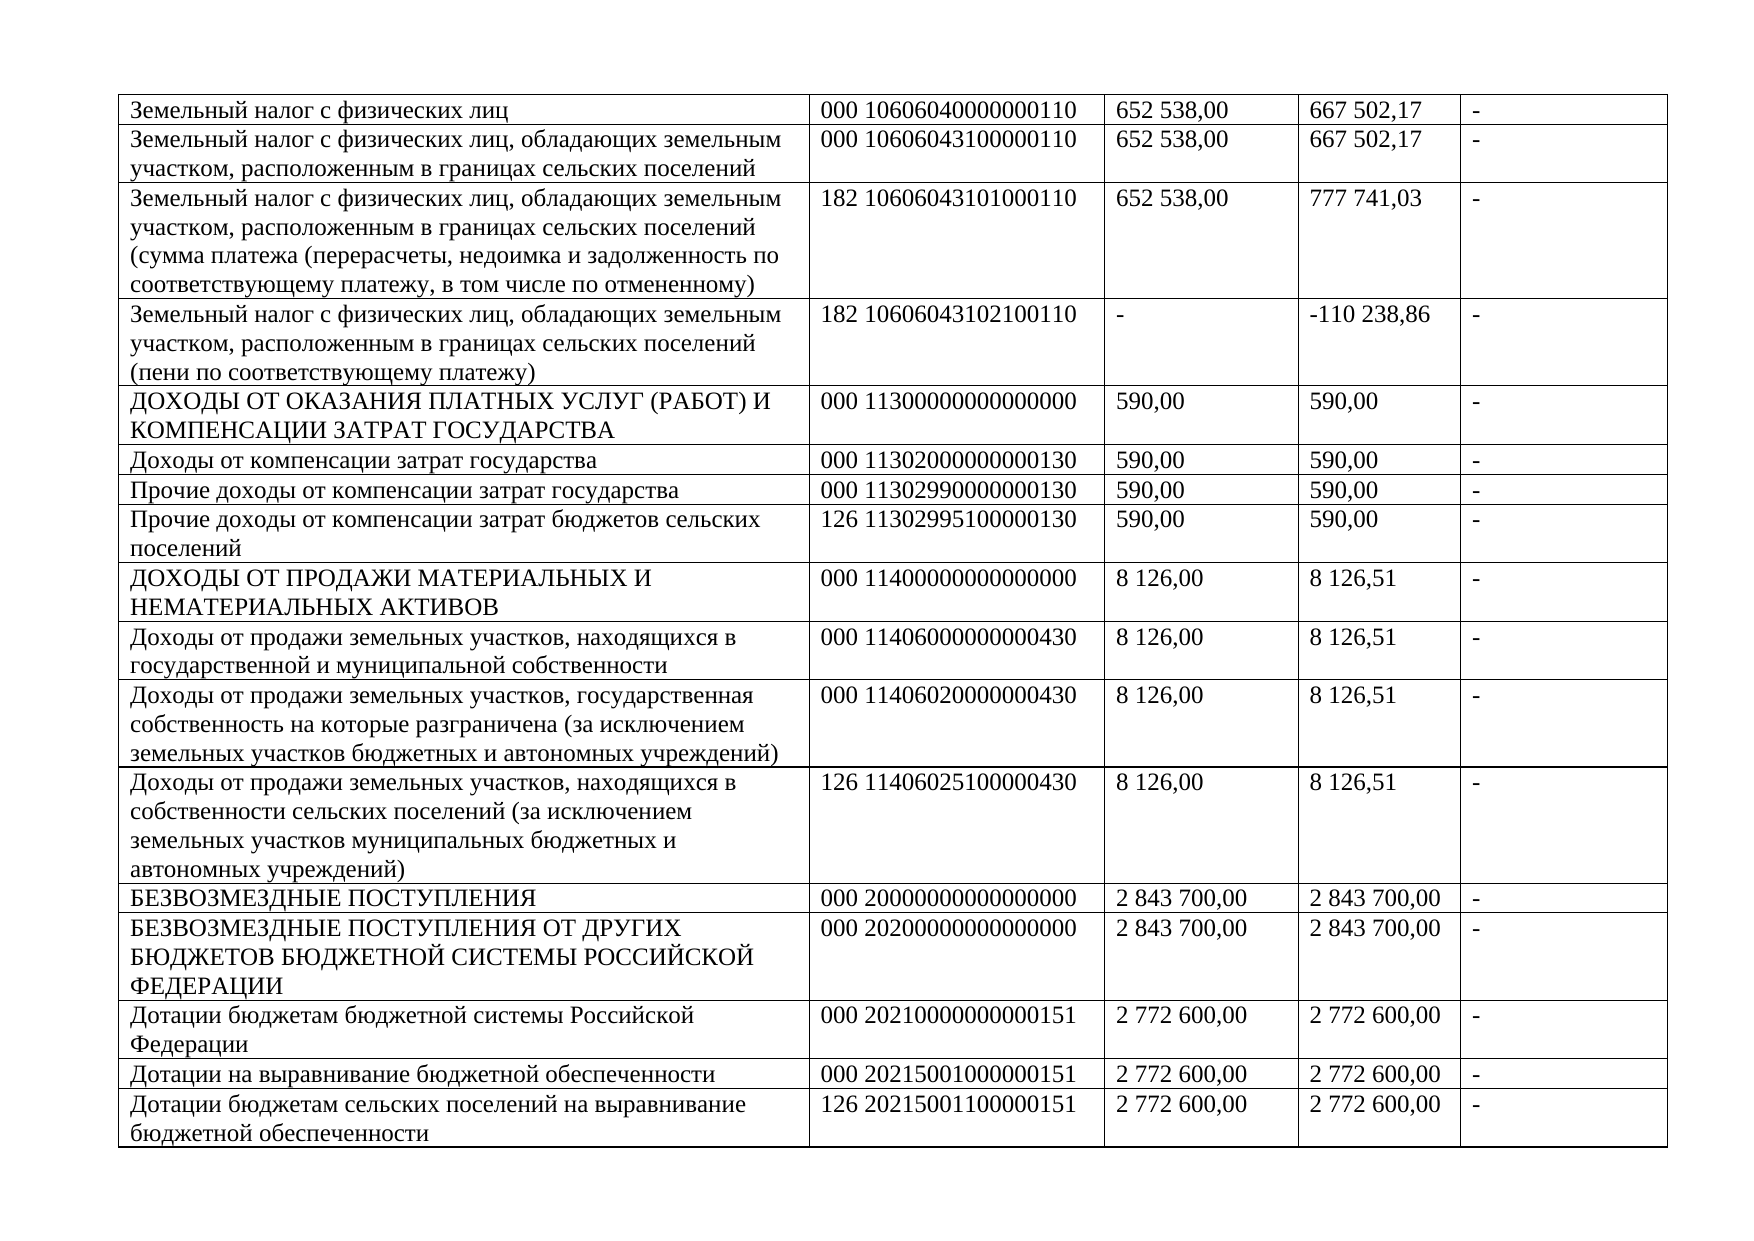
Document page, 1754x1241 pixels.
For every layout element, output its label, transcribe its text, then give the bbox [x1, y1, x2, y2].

table_cell 8 126,00 [1105, 563, 1298, 621]
table_cell 777 741,03 [1299, 183, 1460, 298]
table_cell 126 11406025100000430 [810, 768, 1104, 882]
table_cell Прочие доходы от компенсации затрат бюджетов сельских поселений [119, 505, 809, 562]
table_cell 000 20210000000000151 [810, 1001, 1104, 1058]
table_cell 2 772 600,00 [1299, 1059, 1460, 1088]
table_cell 8 126,00 [1105, 768, 1298, 882]
table_cell 000 20200000000000000 [810, 913, 1104, 999]
table_cell 590,00 [1299, 386, 1460, 444]
table_cell - [1461, 768, 1667, 882]
table_cell - [1461, 622, 1667, 679]
table_cell 000 11302990000000130 [810, 475, 1104, 503]
table_cell 000 11300000000000000 [810, 386, 1104, 444]
table_cell - [1461, 884, 1667, 912]
table_cell 2 772 600,00 [1105, 1089, 1298, 1146]
table_cell 8 126,51 [1299, 622, 1460, 679]
table_cell 652 538,00 [1105, 125, 1298, 182]
table_cell Прочие доходы от компенсации затрат государства [119, 475, 809, 503]
table_cell 2 772 600,00 [1105, 1001, 1298, 1058]
table_cell Доходы от продажи земельных участков, государственная собственность на которые разграничена (за исключением земельных участков бюджетных и автономных учреждений) [119, 680, 809, 766]
table_cell 590,00 [1299, 445, 1460, 474]
table_cell 667 502,17 [1299, 95, 1460, 123]
table_cell 590,00 [1105, 386, 1298, 444]
table_cell Доходы от продажи земельных участков, находящихся в собственности сельских поселений (за исключением земельных участков муниципальных бюджетных и автономных учреждений) [119, 768, 809, 882]
table_cell 8 126,00 [1105, 622, 1298, 679]
table_cell Дотации бюджетам сельских поселений на выравнивание бюджетной обеспеченности [119, 1089, 809, 1146]
table_cell 2 772 600,00 [1299, 1089, 1460, 1146]
table_cell Доходы от компенсации затрат государства [119, 445, 809, 474]
table_cell 8 126,51 [1299, 563, 1460, 621]
table_cell ДОХОДЫ ОТ ПРОДАЖИ МАТЕРИАЛЬНЫХ И НЕМАТЕРИАЛЬНЫХ АКТИВОВ [119, 563, 809, 621]
table_cell 8 126,00 [1105, 680, 1298, 766]
table_cell 2 843 700,00 [1105, 884, 1298, 912]
table_cell 000 10606040000000110 [810, 95, 1104, 123]
table_cell - [1461, 1001, 1667, 1058]
table_cell - [1461, 680, 1667, 766]
table_cell 8 126,51 [1299, 680, 1460, 766]
table_cell 2 772 600,00 [1105, 1059, 1298, 1088]
table_cell 126 11302995100000130 [810, 505, 1104, 562]
table_cell Доходы от продажи земельных участков, находящихся в государственной и муниципальной собственности [119, 622, 809, 679]
table_cell 652 538,00 [1105, 95, 1298, 123]
table_cell Земельный налог с физических лиц, обладающих земельным участком, расположенным в границах сельских поселений (сумма платежа (перерасчеты, недоимка и задолженность по соответствующему платежу, в том числе по отмененному) [119, 183, 809, 298]
table_cell Дотации на выравнивание бюджетной обеспеченности [119, 1059, 809, 1088]
table_cell Земельный налог с физических лиц, обладающих земельным участком, расположенным в границах сельских поселений (пени по соответствующему платежу) [119, 299, 809, 385]
table_cell - [1461, 183, 1667, 298]
table_cell БЕЗВОЗМЕЗДНЫЕ ПОСТУПЛЕНИЯ ОТ ДРУГИХ БЮДЖЕТОВ БЮДЖЕТНОЙ СИСТЕМЫ РОССИЙСКОЙ ФЕДЕРАЦИИ [119, 913, 809, 999]
table_cell 652 538,00 [1105, 183, 1298, 298]
table_cell 182 10606043102100110 [810, 299, 1104, 385]
table_cell ДОХОДЫ ОТ ОКАЗАНИЯ ПЛАТНЫХ УСЛУГ (РАБОТ) И КОМПЕНСАЦИИ ЗАТРАТ ГОСУДАРСТВА [119, 386, 809, 444]
table_cell 000 11400000000000000 [810, 563, 1104, 621]
table_cell 2 843 700,00 [1105, 913, 1298, 999]
table_cell 590,00 [1299, 505, 1460, 562]
table_cell - [1461, 95, 1667, 123]
table_cell - [1461, 475, 1667, 503]
table_cell 2 843 700,00 [1299, 884, 1460, 912]
table_cell 590,00 [1105, 445, 1298, 474]
table_cell 590,00 [1105, 505, 1298, 562]
table_cell 000 11302000000000130 [810, 445, 1104, 474]
table_cell - [1461, 505, 1667, 562]
table_cell - [1461, 913, 1667, 999]
table_cell 8 126,51 [1299, 768, 1460, 882]
table_cell 182 10606043101000110 [810, 183, 1104, 298]
table_cell - [1461, 563, 1667, 621]
table_cell - [1461, 1089, 1667, 1146]
table_cell - [1461, 299, 1667, 385]
table_cell Дотации бюджетам бюджетной системы Российской Федерации [119, 1001, 809, 1058]
table_cell Земельный налог с физических лиц [119, 95, 809, 123]
table_cell - [1461, 445, 1667, 474]
table_cell -110 238,86 [1299, 299, 1460, 385]
table_cell БЕЗВОЗМЕЗДНЫЕ ПОСТУПЛЕНИЯ [119, 884, 809, 912]
table_cell 000 10606043100000110 [810, 125, 1104, 182]
table_cell 126 20215001100000151 [810, 1089, 1104, 1146]
table_cell Земельный налог с физических лиц, обладающих земельным участком, расположенным в границах сельских поселений [119, 125, 809, 182]
table_cell 000 11406000000000430 [810, 622, 1104, 679]
table_cell 2 772 600,00 [1299, 1001, 1460, 1058]
table_cell 000 20215001000000151 [810, 1059, 1104, 1088]
table_cell 000 20000000000000000 [810, 884, 1104, 912]
table_cell 000 11406020000000430 [810, 680, 1104, 766]
table_cell - [1461, 1059, 1667, 1088]
table_cell 590,00 [1105, 475, 1298, 503]
table_cell 590,00 [1299, 475, 1460, 503]
table_cell - [1461, 386, 1667, 444]
table_cell - [1461, 125, 1667, 182]
table_cell 2 843 700,00 [1299, 913, 1460, 999]
table_cell 667 502,17 [1299, 125, 1460, 182]
table_cell - [1105, 299, 1298, 385]
